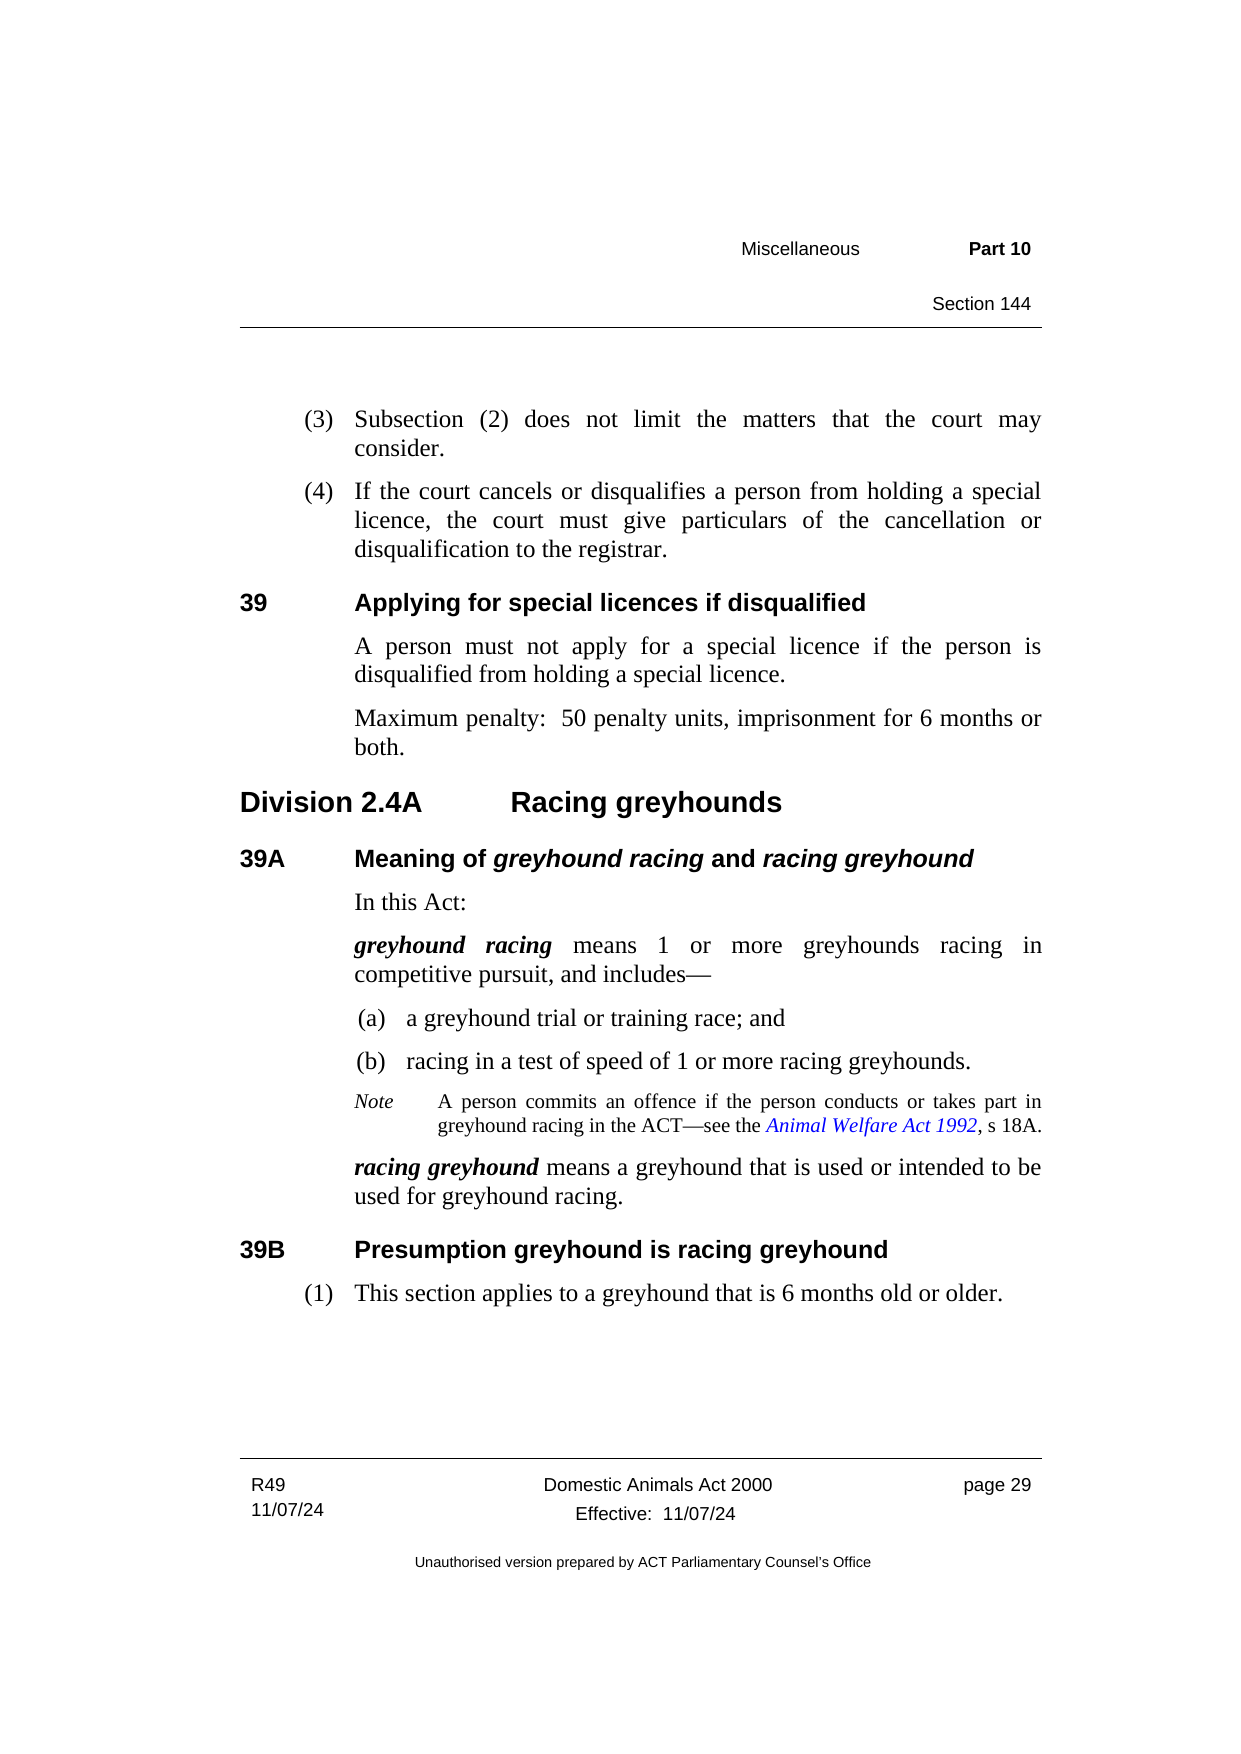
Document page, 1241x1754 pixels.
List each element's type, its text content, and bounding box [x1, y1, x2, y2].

text 39 Applying for special licences if disqualified [239, 587, 1042, 616]
text A person must not apply for a special licence if the person is disqualified from holding a special licence. [354, 631, 1042, 688]
text racing greyhound means a greyhound that is used or intended to be used for greyhound racing. [354, 1152, 1042, 1209]
text (4) If the court cancels or disqualifies a person from holding a special licence, the court must give particulars of the cancellation or disqualification to the registrar. [239, 476, 1042, 562]
text (3) Subsection (2) does not limit the matters that the court may consider. [239, 404, 1042, 462]
text Note A person commits an offence if the person conducts or takes part in greyhound racing in the ACT—see the Animal Welfare Act 1992, s 18A. [354, 1089, 1042, 1137]
text (b) racing in a test of speed of 1 or more racing greyhounds. [239, 1046, 1042, 1075]
text greyhound racing means 1 or more greyhounds racing in competitive pursuit, and includes— [354, 931, 1042, 988]
text (1) This section applies to a greyhound that is 6 months old or older. [239, 1278, 1042, 1307]
text Maximum penalty: 50 penalty units, imprisonment for 6 months or both. [354, 703, 1042, 760]
text In this Act: [354, 887, 1042, 916]
text 39A Meaning of greyhound racing and racing greyhound [239, 844, 1042, 873]
text (a) a greyhound trial or training race; and [239, 1003, 1042, 1031]
text Division 2.4A Racing greyhounds [239, 785, 1042, 819]
text 39B Presumption greyhound is racing greyhound [239, 1234, 1042, 1263]
